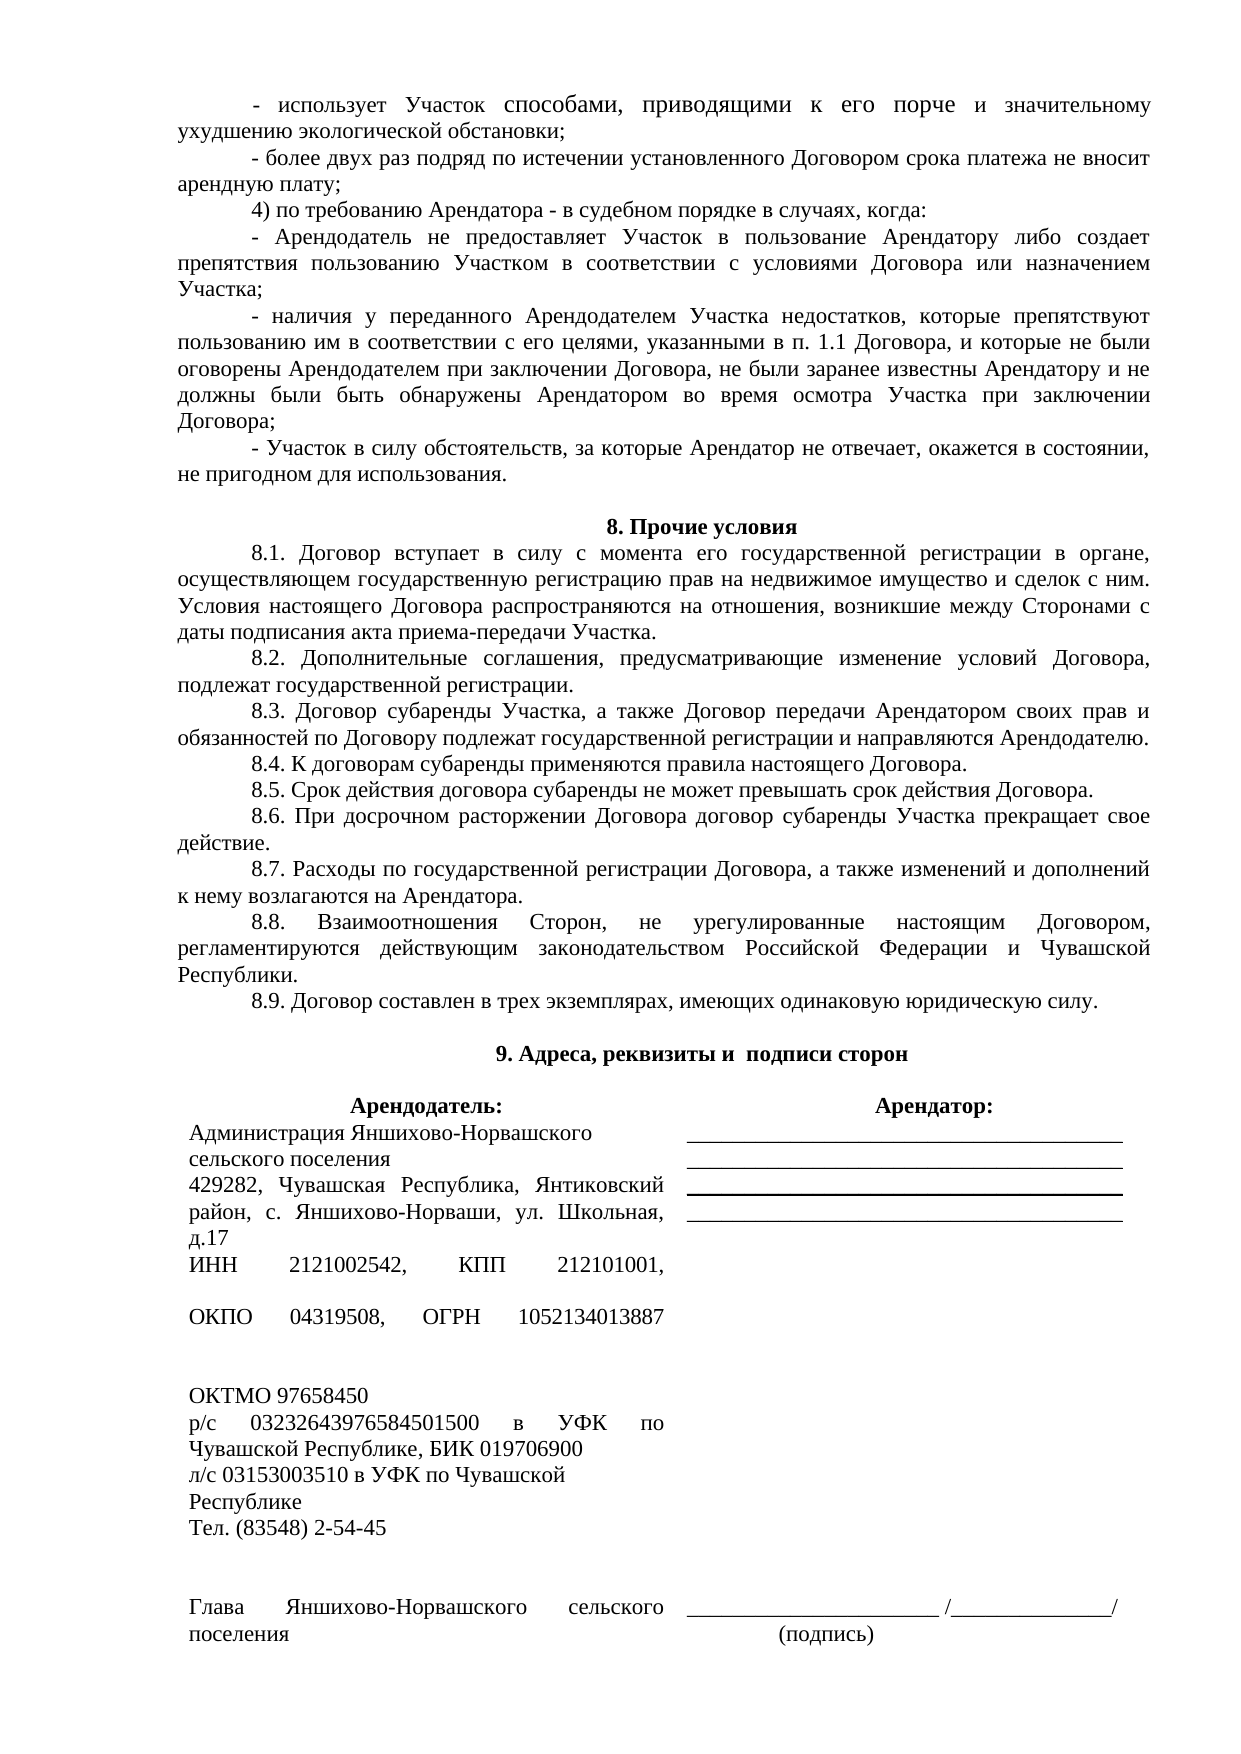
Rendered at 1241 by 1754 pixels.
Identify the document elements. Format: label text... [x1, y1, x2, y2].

text - наличия у переданного Арендодателем Участка недостатков, которые препятствуют пользованию им в соответствии с его целями, указанными в п. 1.1 Договора, и которые не были оговорены Арендодателем при заключении Договора, не были заранее известны Арендатору и не должны были быть обнаружены Арендатором во время осмотра Участка при заключении Договора; [177, 302, 1152, 434]
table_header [676, 1093, 1192, 1646]
text 8.2. Дополнительные соглашения, предусматривающие изменение условий Договора, подлежат государственной регистрации. [177, 644, 1152, 697]
text 8.9. Договор составлен в трех экземплярах, имеющих одинаковую юридическую силу. [177, 987, 1152, 1013]
text 8.3. Договор субаренды Участка, а также Договор передачи Арендатором своих прав и обязанностей по Договору подлежат государственной регистрации и направляются Арендодателю. [177, 697, 1152, 750]
text 8.8. Взаимоотношения Сторон, не урегулированные настоящим Договором, регламентируются действующим законодательством Российской Федерации и Чувашской Республики. [177, 908, 1152, 987]
text 8.1. Договор вступает в силу с момента его государственной регистрации в органе, осуществляющем государственную регистрацию прав на недвижимое имущество и сделок с ним. Условия настоящего Договора распространяются на отношения, возникшие между Сторонами с даты подписания акта приема-передачи Участка. [177, 539, 1152, 644]
text - использует Участок способами, приводящими к его порче и значительному ухудшению экологической обстановки; [177, 89, 1152, 144]
text - Участок в силу обстоятельств, за которые Арендатор не отвечает, окажется в состоянии, не пригодном для использования. [177, 434, 1152, 486]
text - более двух раз подряд по истечении установленного Договором срока платежа не вносит арендную плату; [177, 144, 1152, 196]
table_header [177, 1093, 676, 1646]
text 8. Прочие условия [177, 513, 1152, 539]
text 4) по требованию Арендатора - в судебном порядке в случаях, когда: [177, 196, 1152, 223]
text 8.6. При досрочном расторжении Договора договор субаренды Участка прекращает свое действие. [177, 803, 1152, 855]
text - Арендодатель не предоставляет Участок в пользование Арендатору либо создает препятствия пользованию Участком в соответствии с условиями Договора или назначением Участка; [177, 223, 1152, 302]
text 9. Адреса, реквизиты и подписи сторон [177, 1040, 1152, 1066]
text 8.7. Расходы по государственной регистрации Договора, а также изменений и дополнений к нему возлагаются на Арендатора. [177, 855, 1152, 908]
text 8.4. К договорам субаренды применяются правила настоящего Договора. [177, 750, 1152, 776]
text 8.5. Срок действия договора субаренды не может превышать срок действия Договора. [177, 776, 1152, 803]
